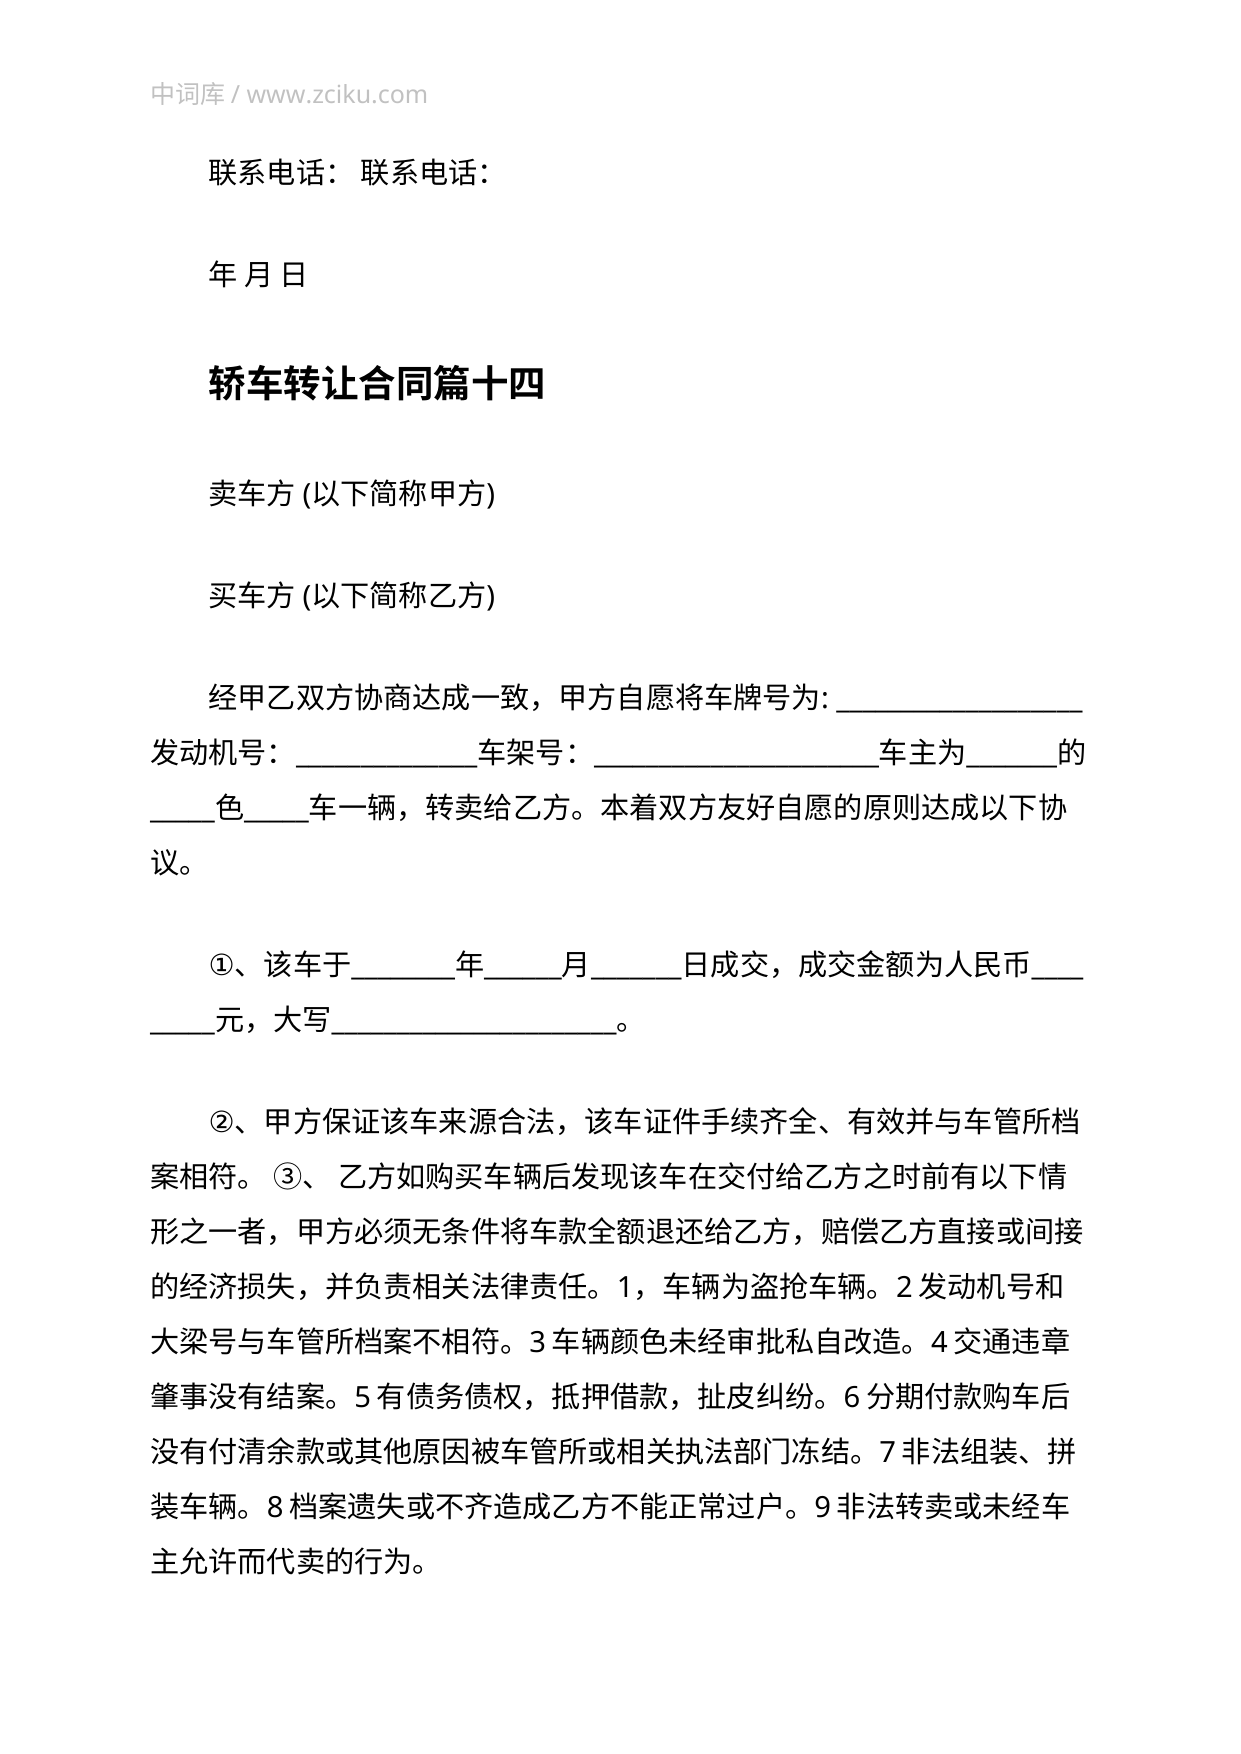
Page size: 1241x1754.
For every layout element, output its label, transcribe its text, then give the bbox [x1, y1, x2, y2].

text 买车方 (以下简称乙方) [150, 573, 1090, 615]
text 卖车方 (以下简称甲方) [150, 471, 1090, 513]
text ②、甲方保证该车来源合法，该车证件手续齐全、有效并与车管所档案相符。 ③、 乙方如购买车辆后发现该车在交付给乙方之时前有以下情形之一者，甲方必须无条件将车款全额退还给乙方，赔偿乙方直接或间接的经济损失，并负责相关法律责任。1，车辆为盗抢车辆。2发动机号和大梁号与车管所档案不相符。3车辆颜色未经审批私自改造。4交通违章肇事没有结案。5有债务债权，抵押借款，扯皮纠纷。6分期付款购车后没有付清余款或其他原因被车管所或相关执法部门冻结。7非法组装、拼装车辆。8档案遗失或不齐造成乙方不能正常过户。9非法转卖或未经车主允许而代卖的行为。 [150, 1099, 1090, 1581]
text ①、该车于________年______月_______日成交，成交金额为人民币_________元，大写______________________。 [150, 942, 1090, 1039]
text 联系电话： 联系电话： [150, 150, 1090, 192]
text 经甲乙双方协商达成一致，甲方自愿将车牌号为: ___________________发动机号：______________车架号：______________________车主为_______的_____色_____车一辆，转卖给乙方。本着双方友好自愿的原则达成以下协议。 [150, 675, 1090, 882]
text 轿车转让合同篇十四 [150, 353, 1090, 408]
text 年 月 日 [150, 252, 1090, 294]
